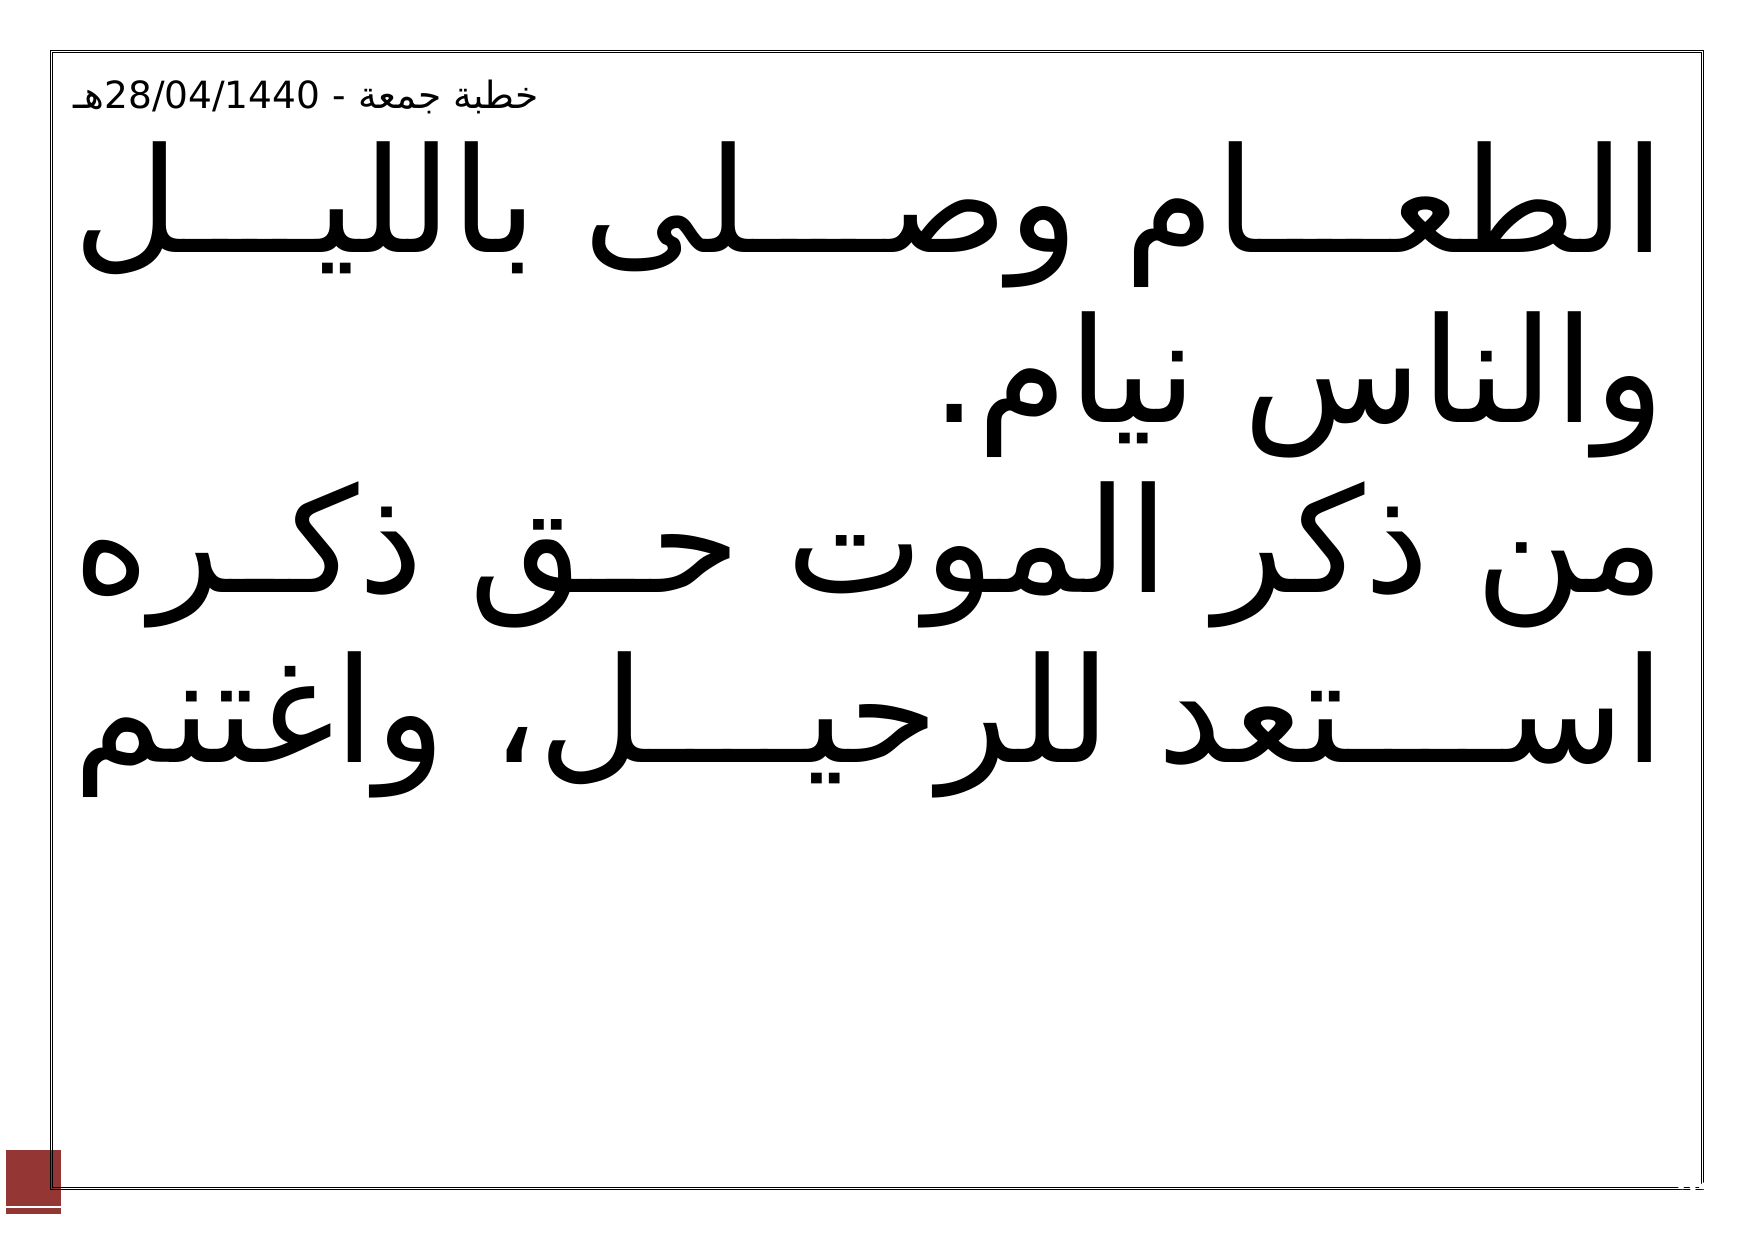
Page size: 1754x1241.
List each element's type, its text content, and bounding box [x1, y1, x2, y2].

text من ذكر الموت حق ذكره أفشى السلام وأطعم الطعام وصلى بالليل والناس نيام. [74, 117, 1665, 457]
text من ذكر الموت حق ذكره استعد للرحيل، واغتنم الصحة، والشباب قبل الحسرة والسكرات. [74, 457, 1665, 797]
